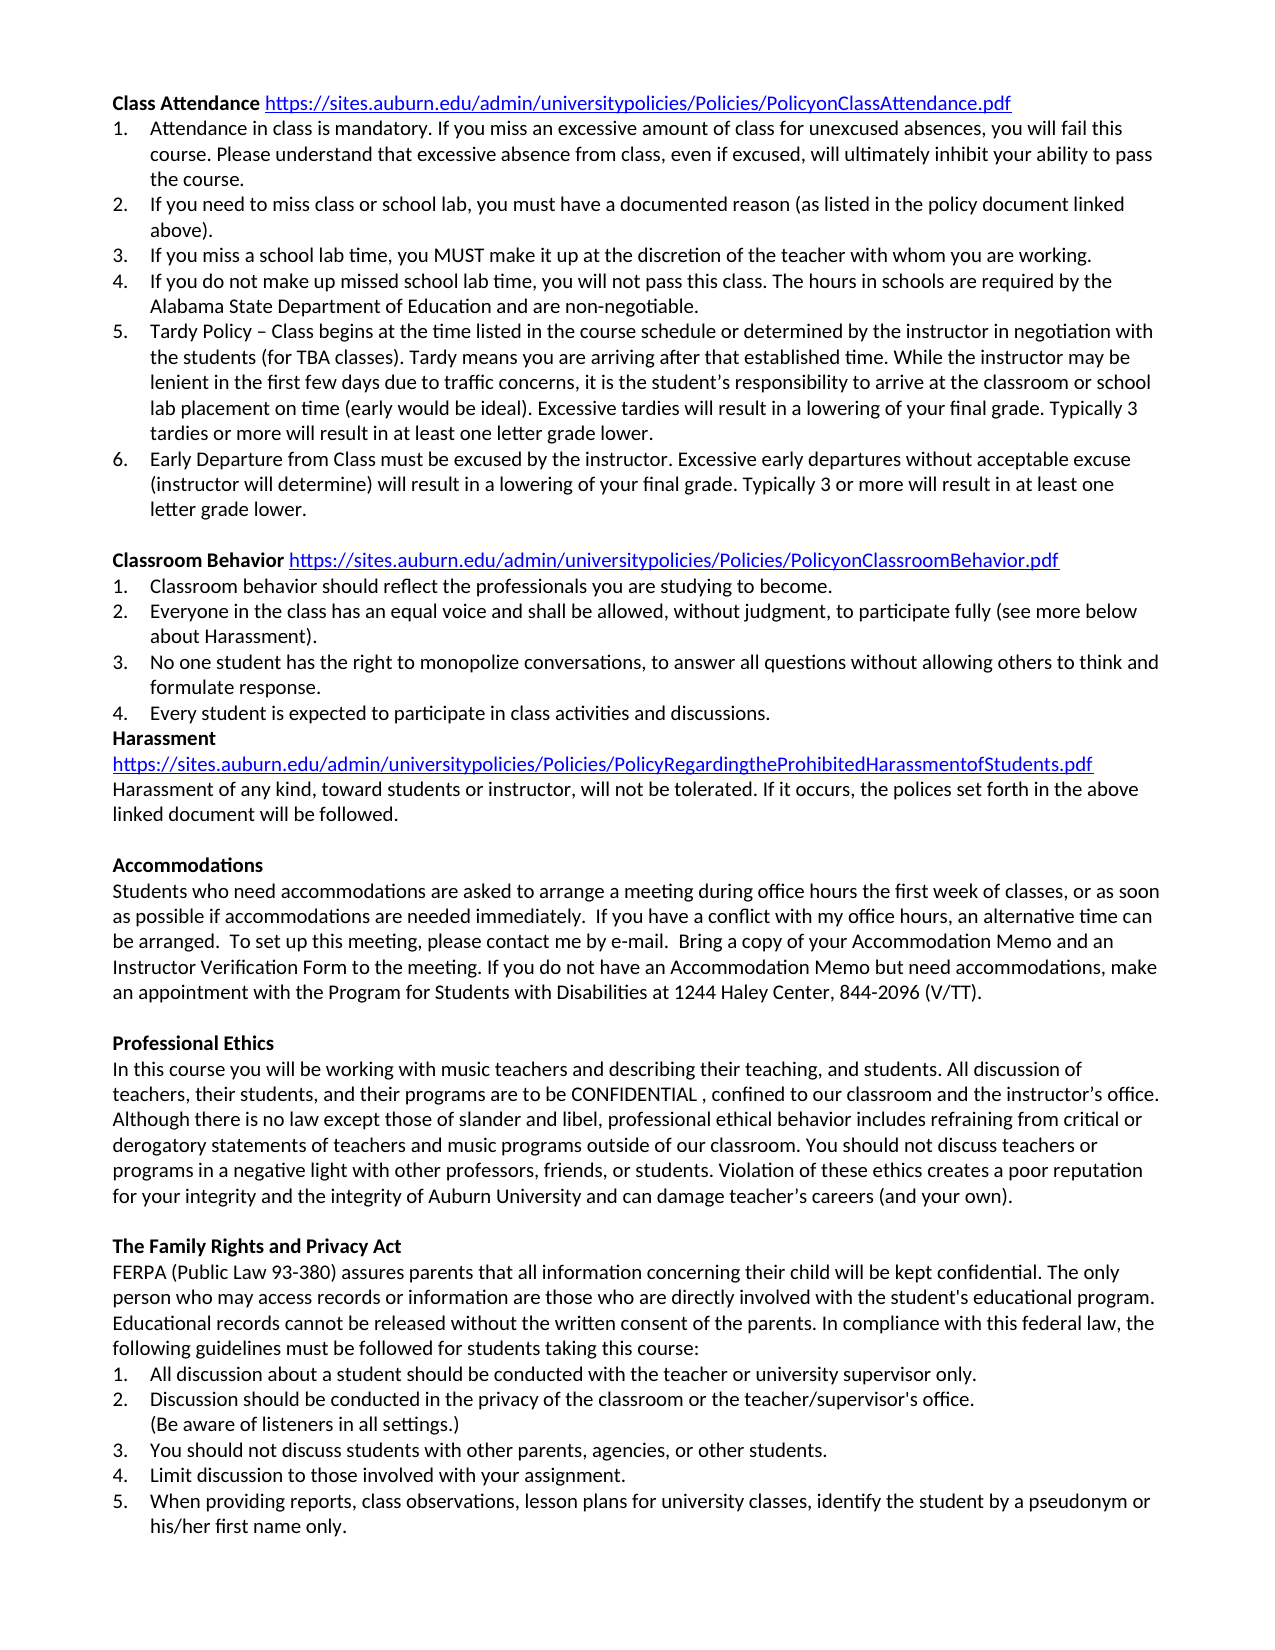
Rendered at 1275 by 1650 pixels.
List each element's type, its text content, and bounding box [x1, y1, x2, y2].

list Classroom behavior should reflect the professionals you are studying to become. [112, 573, 1162, 598]
list When providing reports, class observations, lesson plans for university classes, identify the student by a pseudonym or his/her first name only. [112, 1488, 1162, 1539]
text The Family Rights and Privacy Act [112, 1234, 1162, 1259]
list Tardy Policy – Class begins at the time listed in the course schedule or determined by the instructor in negotiation with the students (for TBA classes). Tardy means you are arriving after that established time. While the instructor may be lenient in the first few days due to traffic concerns, it is the student’s responsibility to arrive at the classroom or school lab placement on time (early would be ideal). Excessive tardies will result in a lowering of your final grade. Typically 3 tardies or more will result in at least one letter grade lower. [112, 319, 1162, 446]
text FERPA (Public Law 93-380) assures parents that all information concerning their child will be kept confidential. The only person who may access records or information are those who are directly involved with the student's educational program. Educational records cannot be released without the written consent of the parents. In compliance with this federal law, the following guidelines must be followed for students taking this course: [112, 1259, 1162, 1361]
text Classroom Behavior https://sites.auburn.edu/admin/universitypolicies/Policies/PolicyonClassroomBehavior.pdf [112, 547, 1162, 573]
list If you need to miss class or school lab, you must have a documented reason (as listed in the policy document linked above). [112, 192, 1162, 242]
text Professional Ethics [112, 1030, 1162, 1056]
text Accommodations [112, 852, 1162, 878]
text Harassment https://sites.auburn.edu/admin/universitypolicies/Policies/PolicyRegardingtheProhibitedHarassmentofStudents.pdf [112, 725, 1162, 776]
text Students who need accommodations are asked to arrange a meeting during office hours the first week of classes, or as soon as possible if accommodations are needed immediately. If you have a conflict with my office hours, an alternative time can be arranged. To set up this meeting, please contact me by e-mail. Bring a copy of your Accommodation Memo and an Instructor Verification Form to the meeting. If you do not have an Accommodation Memo but need accommodations, make an appointment with the Program for Students with Disabilities at 1244 Haley Center, 844-2096 (V/TT). [112, 878, 1162, 1005]
list Attendance in class is mandatory. If you miss an excessive amount of class for unexcused absences, you will fail this course. Please understand that excessive absence from class, even if excused, will ultimately inhibit your ability to pass the course. [112, 115, 1162, 192]
text Class Attendance https://sites.auburn.edu/admin/universitypolicies/Policies/PolicyonClassAttendance.pdf [112, 90, 1162, 115]
list Limit discussion to those involved with your assignment. [112, 1462, 1162, 1488]
list Discussion should be conducted in the privacy of the classroom or the teacher/supervisor's office. (Be aware of listeners in all settings.) [112, 1386, 1162, 1437]
list You should not discuss students with other parents, agencies, or other students. [112, 1437, 1162, 1462]
list If you miss a school lab time, you MUST make it up at the discretion of the teacher with whom you are working. [112, 242, 1162, 268]
list All discussion about a student should be conducted with the teacher or university supervisor only. [112, 1361, 1162, 1386]
list Every student is expected to participate in class activities and discussions. [112, 700, 1162, 725]
list Early Departure from Class must be excused by the instructor. Excessive early departures without acceptable excuse (instructor will determine) will result in a lowering of your final grade. Typically 3 or more will result in at least one letter grade lower. [112, 446, 1162, 522]
text Harassment of any kind, toward students or instructor, will not be tolerated. If it occurs, the polices set forth in the above linked document will be followed. [112, 776, 1162, 827]
text In this course you will be working with music teachers and describing their teaching, and students. All discussion of teachers, their students, and their programs are to be CONFIDENTIAL , confined to our classroom and the instructor’s office. Although there is no law except those of slander and libel, professional ethical behavior includes refraining from critical or derogatory statements of teachers and music programs outside of our classroom. You should not discuss teachers or programs in a negative light with other professors, friends, or students. Violation of these ethics creates a poor reputation for your integrity and the integrity of Auburn University and can damage teacher’s careers (and your own). [112, 1056, 1162, 1208]
list If you do not make up missed school lab time, you will not pass this class. The hours in schools are required by the Alabama State Department of Education and are non-negotiable. [112, 268, 1162, 319]
list No one student has the right to monopolize conversations, to answer all questions without allowing others to think and formulate response. [112, 649, 1162, 700]
list Everyone in the class has an equal voice and shall be allowed, without judgment, to participate fully (see more below about Harassment). [112, 598, 1162, 649]
